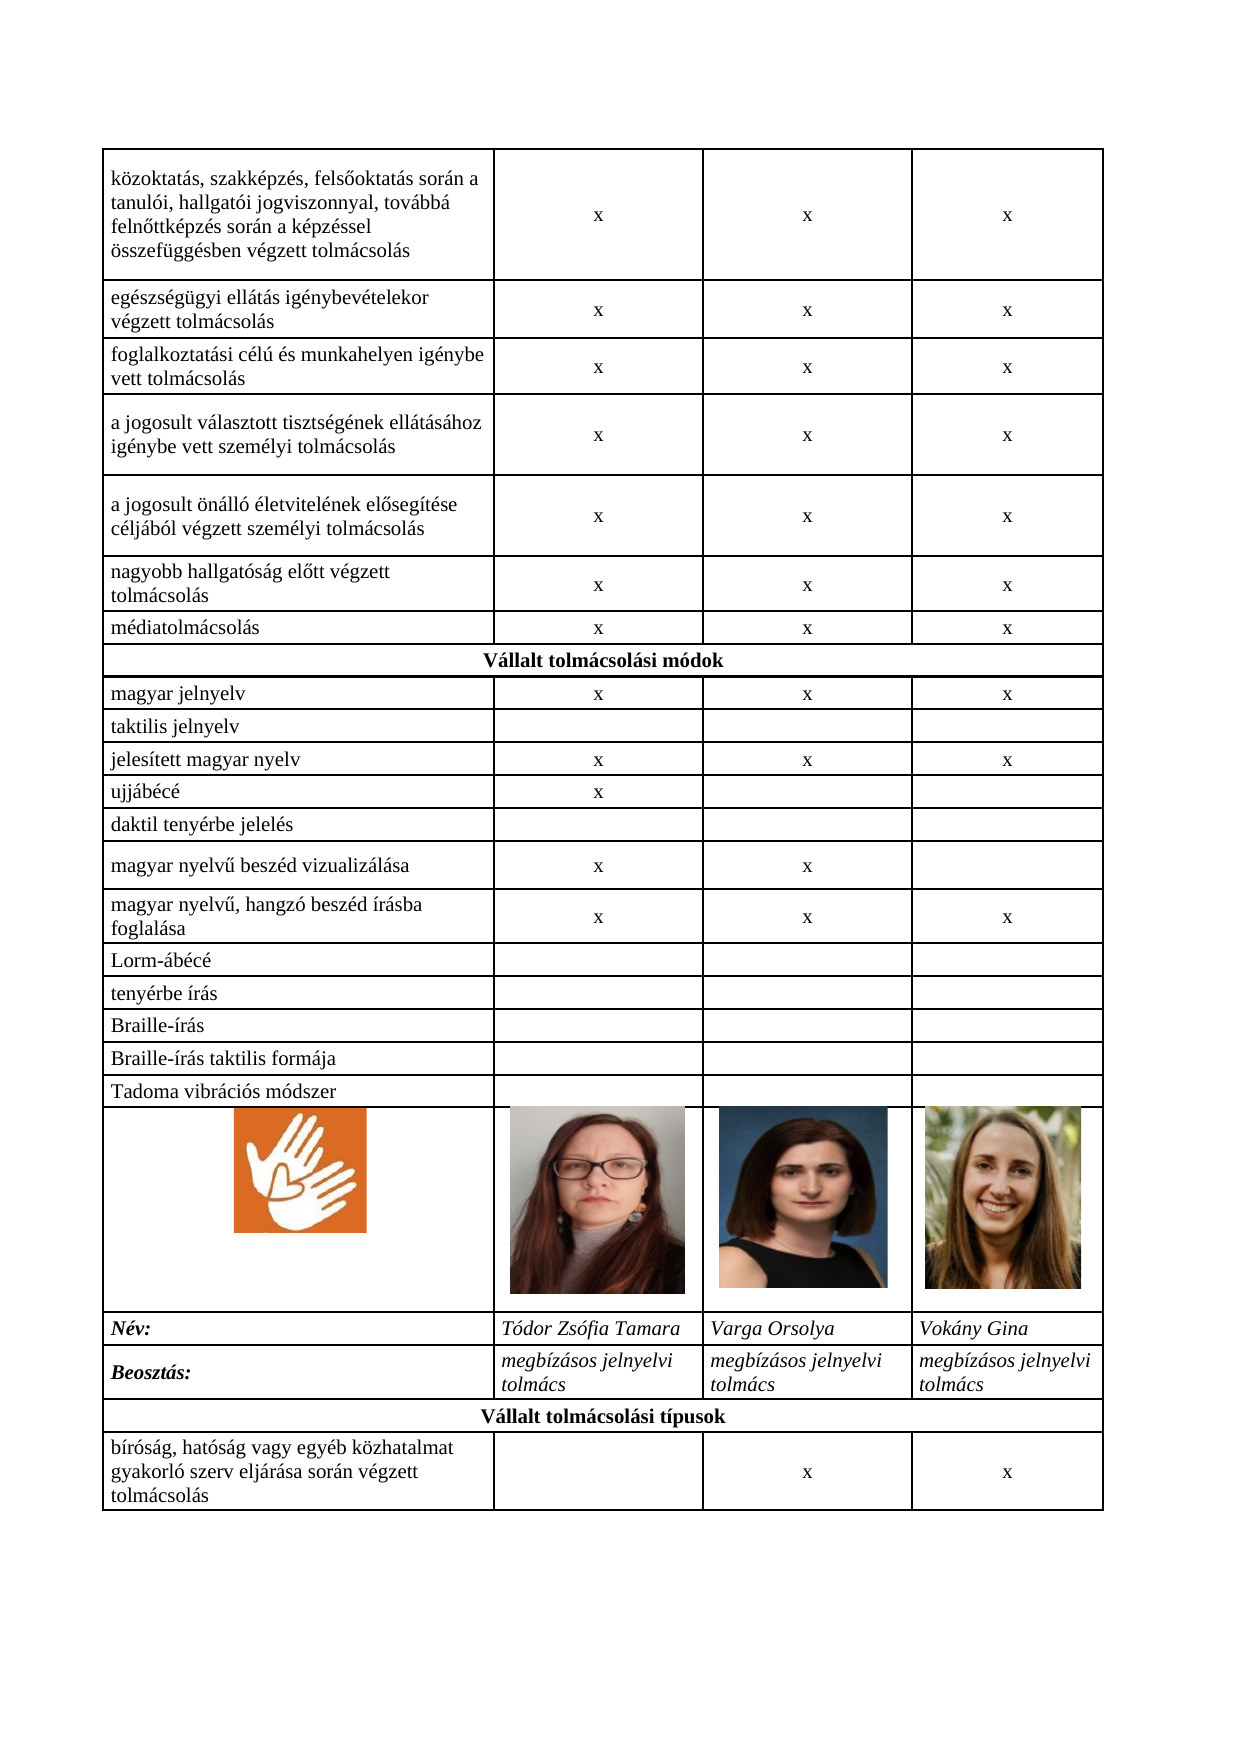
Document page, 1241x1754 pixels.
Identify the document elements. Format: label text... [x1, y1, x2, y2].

table_cell [913, 842, 1102, 887]
table_cell x [704, 890, 911, 942]
table_cell egészségügyi ellátás igénybevételekor végzett tolmácsolás [104, 281, 493, 337]
table_cell [495, 1010, 702, 1041]
picture [233, 1108, 367, 1233]
table_cell x [704, 1433, 911, 1509]
picture [719, 1106, 888, 1288]
picture [925, 1106, 1082, 1289]
table_cell ujjábécé [104, 776, 493, 807]
table_cell foglalkoztatási célú és munkahelyen igénybe vett tolmácsolás [104, 339, 493, 393]
table_cell Beosztás: [104, 1346, 493, 1398]
table_cell [913, 809, 1102, 839]
table_cell [704, 977, 911, 1008]
table_cell x [704, 339, 911, 393]
table_cell x [913, 1433, 1102, 1509]
table_cell magyar nyelvű, hangzó beszéd írásba foglalása [104, 890, 493, 942]
table_cell bíróság, hatóság vagy egyéb közhatalmat gyakorló szerv eljárása során végzett tolmácsolás [104, 1433, 493, 1509]
table_cell x [704, 150, 911, 278]
table_cell jelesített magyar nyelv [104, 743, 493, 774]
table_cell [913, 1076, 1102, 1106]
table_cell x [913, 612, 1102, 643]
table_cell tenyérbe írás [104, 977, 493, 1008]
table_cell x [913, 150, 1102, 278]
table_cell x [495, 612, 702, 643]
table_cell x [704, 743, 911, 774]
table_cell x [913, 339, 1102, 393]
table_cell [495, 1433, 702, 1509]
table_cell Braille-írás taktilis formája [104, 1043, 493, 1073]
table_cell x [495, 842, 702, 887]
table_cell x [495, 557, 702, 610]
table_cell [495, 809, 702, 839]
table_cell [913, 977, 1102, 1008]
table_cell x [913, 743, 1102, 774]
table_cell megbízásos jelnyelvi tolmács [704, 1346, 911, 1398]
table_cell taktilis jelnyelv [104, 710, 493, 741]
table_cell x [495, 476, 702, 555]
table_cell x [913, 395, 1102, 474]
table_cell a jogosult választott tisztségének ellátásához igénybe vett személyi tolmácsolás [104, 395, 493, 474]
table_cell x [704, 476, 911, 555]
table_cell x [704, 395, 911, 474]
table_cell [913, 1010, 1102, 1041]
table_cell [913, 1108, 1102, 1311]
table_cell x [495, 281, 702, 337]
table_cell x [704, 281, 911, 337]
table_cell Lorm-ábécé [104, 944, 493, 975]
table_cell Tódor Zsófia Tamara [495, 1313, 702, 1344]
table_cell Név: [104, 1313, 493, 1344]
table_cell x [495, 150, 702, 278]
table_cell magyar jelnyelv [104, 678, 493, 708]
table_cell a jogosult önálló életvitelének elősegítése céljából végzett személyi tolmácsolás [104, 476, 493, 555]
table_cell x [913, 557, 1102, 610]
table_cell megbízásos jelnyelvi tolmács [495, 1346, 702, 1398]
table_cell Vállalt tolmácsolási típusok [104, 1400, 1102, 1431]
table_cell x [913, 890, 1102, 942]
table_cell [913, 944, 1102, 975]
table_cell [704, 1043, 911, 1073]
table_cell [495, 1043, 702, 1073]
table_cell x [495, 743, 702, 774]
table_cell [495, 944, 702, 975]
table_cell x [495, 890, 702, 942]
table_cell Braille-írás [104, 1010, 493, 1041]
table_cell Vokány Gina [913, 1313, 1102, 1344]
table_cell [704, 1108, 911, 1311]
table_cell [913, 710, 1102, 741]
table_cell [495, 1076, 702, 1106]
table_cell x [495, 678, 702, 708]
table_cell nagyobb hallgatóság előtt végzett tolmácsolás [104, 557, 493, 610]
picture [510, 1106, 685, 1294]
table_cell Vállalt tolmácsolási módok [104, 645, 1102, 675]
table_cell [704, 944, 911, 975]
table_cell [495, 1108, 702, 1311]
table_cell médiatolmácsolás [104, 612, 493, 643]
table_cell x [913, 281, 1102, 337]
table_cell x [913, 476, 1102, 555]
table_cell [704, 1010, 911, 1041]
table_cell Tadoma vibrációs módszer [104, 1076, 493, 1106]
table_cell közoktatás, szakképzés, felsőoktatás során a tanulói, hallgatói jogviszonnyal, továbbá felnőttképzés során a képzéssel összefüggésben végzett tolmácsolás [104, 150, 493, 278]
table_cell [704, 710, 911, 741]
table_cell x [495, 776, 702, 807]
table_cell [704, 809, 911, 839]
table_cell x [495, 395, 702, 474]
table_cell x [704, 678, 911, 708]
table_cell [495, 977, 702, 1008]
table_cell x [704, 612, 911, 643]
table_cell x [704, 842, 911, 887]
table_cell daktil tenyérbe jelelés [104, 809, 493, 839]
table_cell x [913, 678, 1102, 708]
table_cell [913, 1043, 1102, 1073]
table_cell magyar nyelvű beszéd vizualizálása [104, 842, 493, 887]
table_cell [104, 1108, 493, 1311]
table_cell Varga Orsolya [704, 1313, 911, 1344]
table_cell x [495, 339, 702, 393]
table_cell [495, 710, 702, 741]
table_cell [913, 776, 1102, 807]
table_cell [704, 776, 911, 807]
table_cell megbízásos jelnyelvi tolmács [913, 1346, 1102, 1398]
table_cell [704, 1076, 911, 1106]
table_cell x [704, 557, 911, 610]
